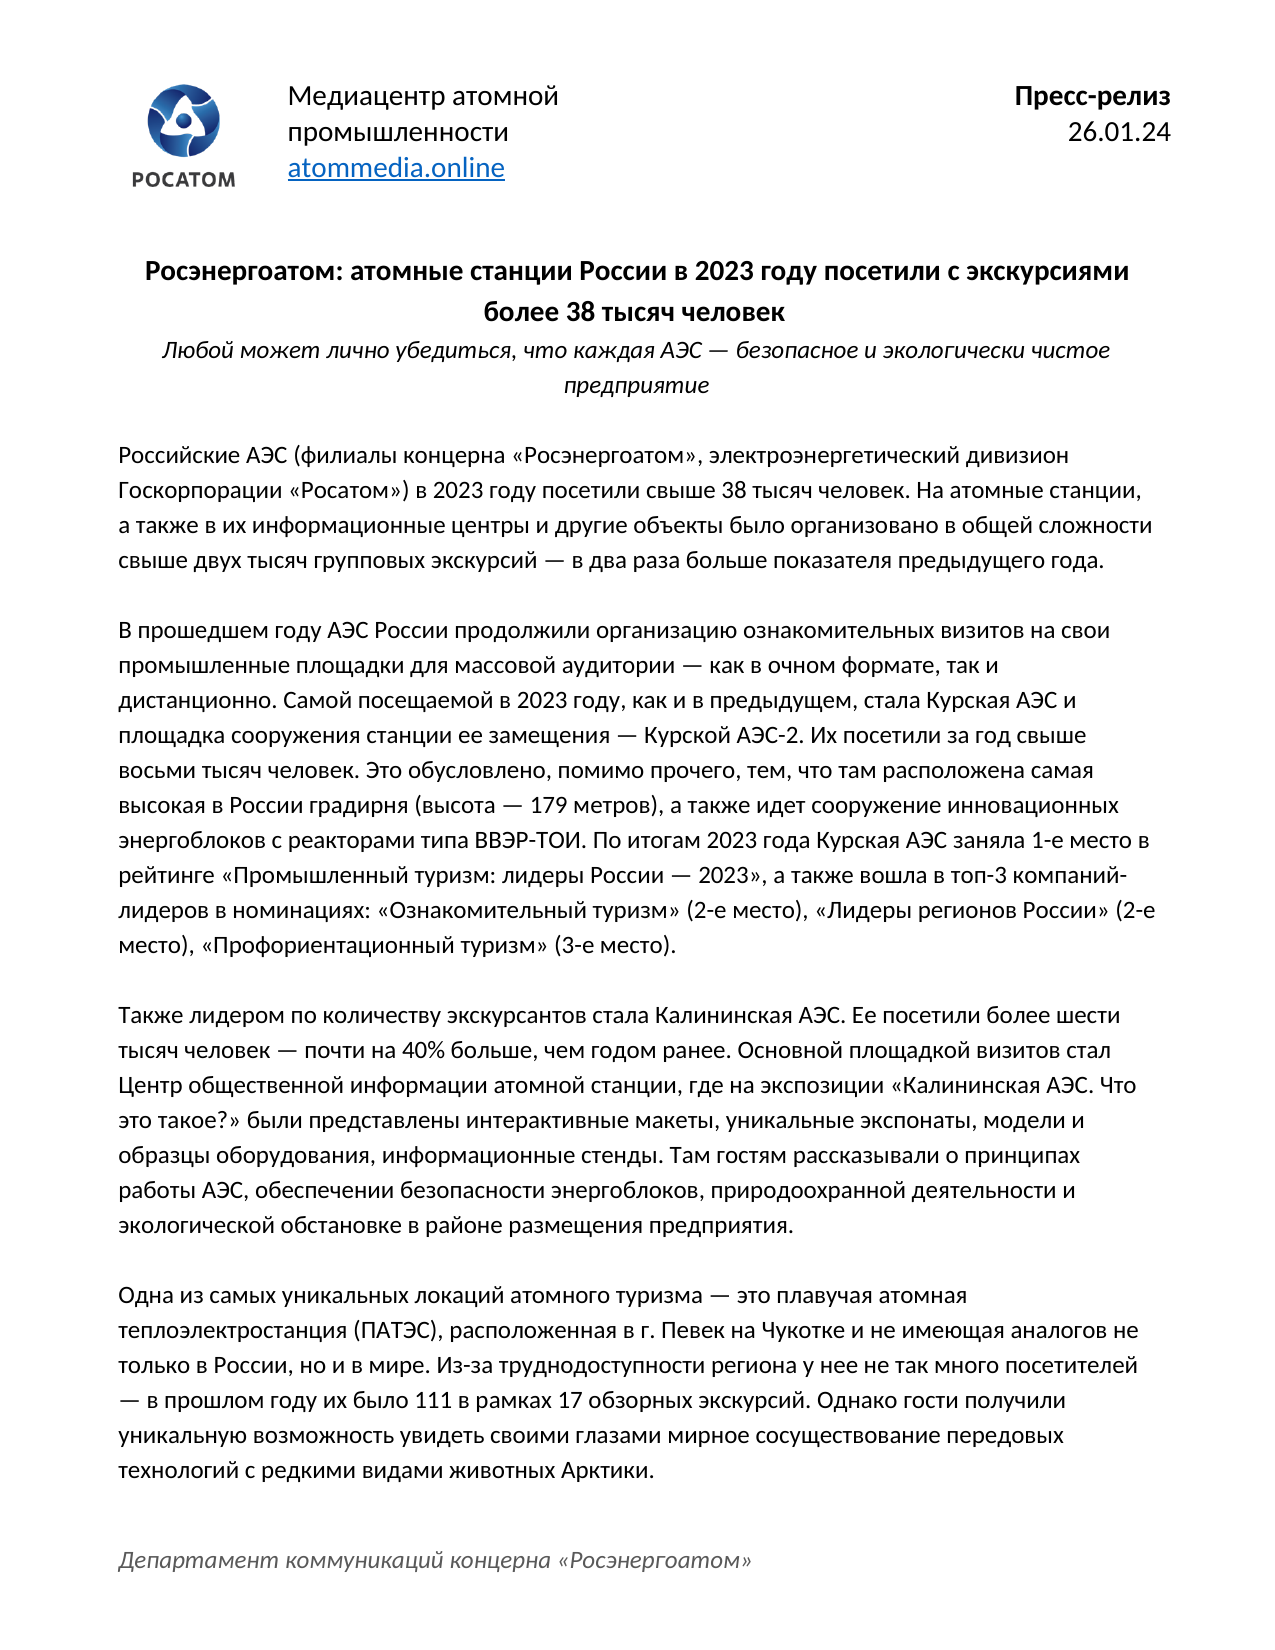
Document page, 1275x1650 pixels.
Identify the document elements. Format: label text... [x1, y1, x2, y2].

table_header Пресс-релиз 26.01.24 [705, 78, 1240, 222]
table_header [118, 78, 276, 222]
table_header Медиацентр атомной промышленности atommedia.online [276, 78, 705, 222]
text Росэнергоатом: атомные станции России в 2023 году посетили с экскурсиями более 38 тысяч человек [118, 252, 1157, 329]
picture [132, 84, 235, 187]
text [118, 439, 1157, 1485]
text Любой может лично убедиться, что каждая АЭС — безопасное и экологически чистое предприятие [118, 334, 1157, 400]
